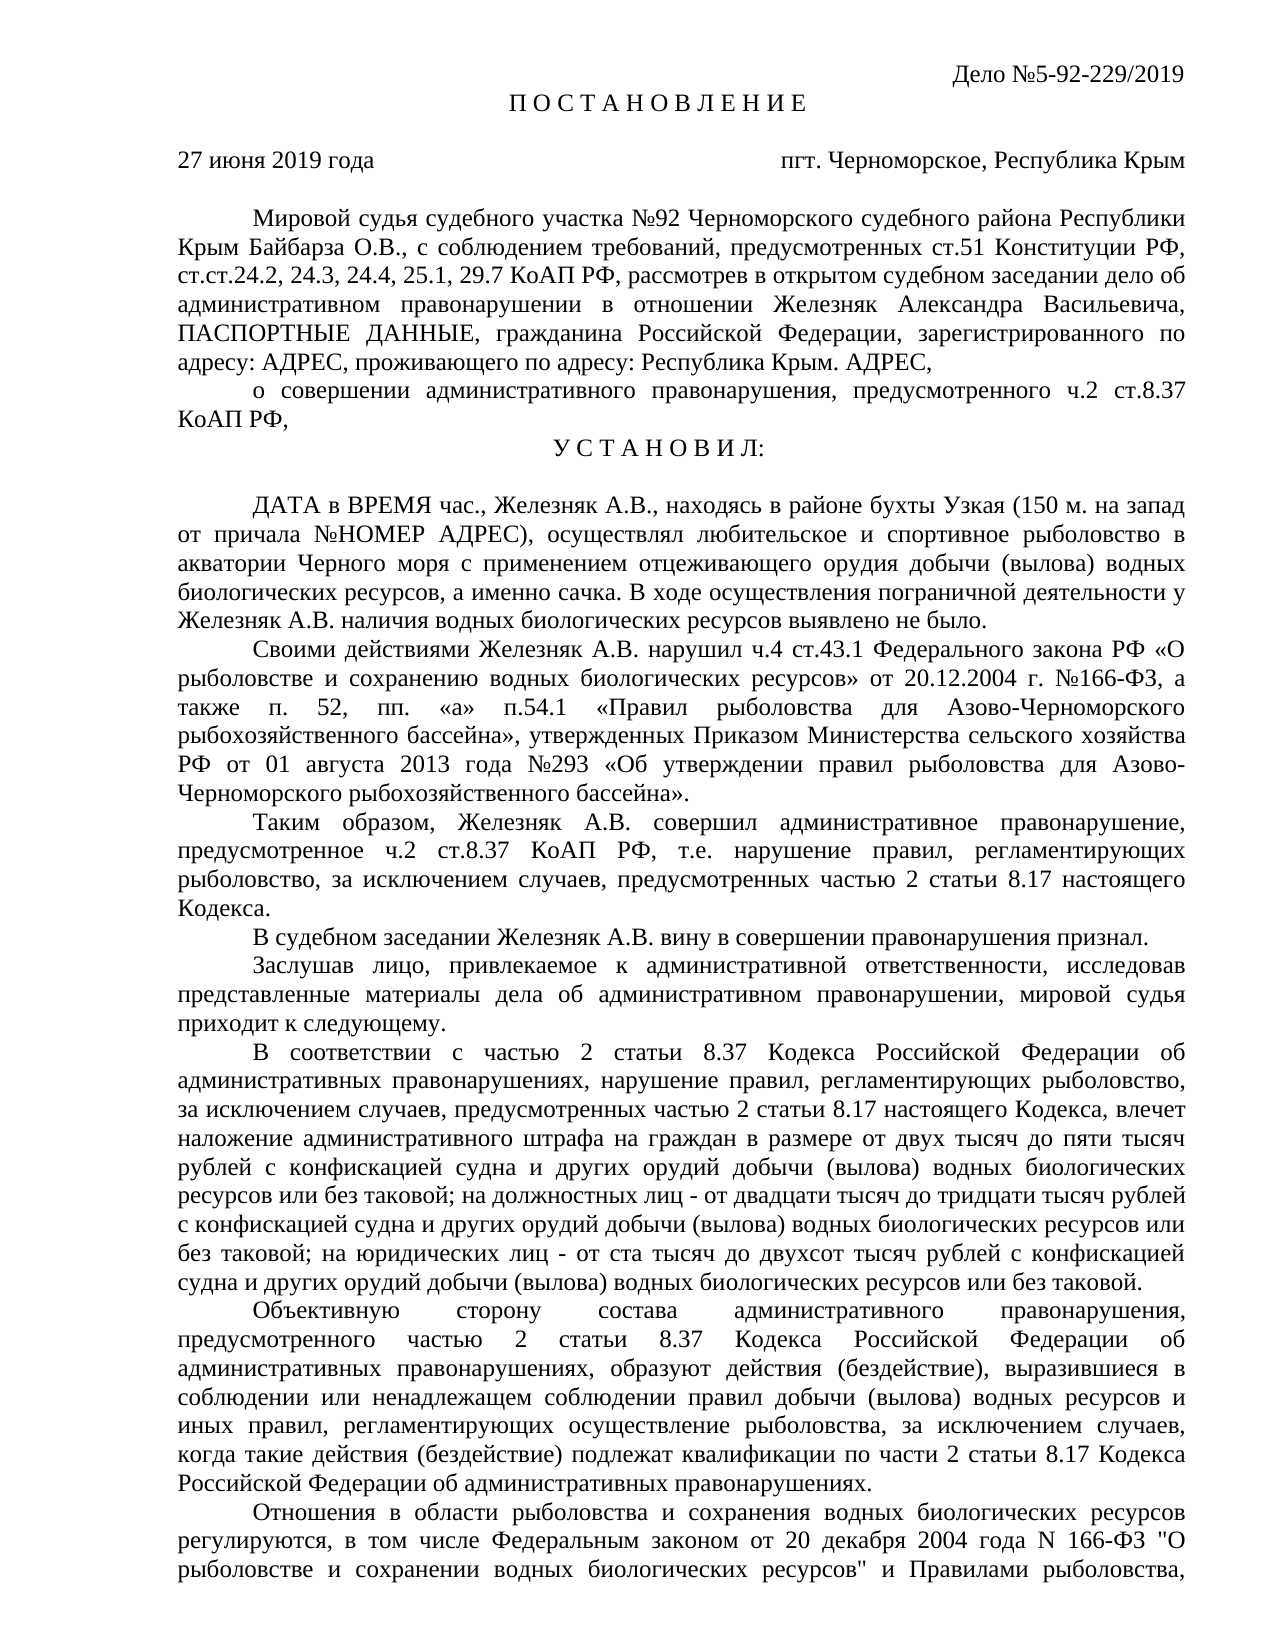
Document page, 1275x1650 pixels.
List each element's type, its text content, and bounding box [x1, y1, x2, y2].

text Своими действиями Железняк А.В. нарушил ч.4 ст.43.1 Федерального закона РФ «О рыболовстве и сохранению водных биологических ресурсов» от 20.12.2004 г. №166-ФЗ, а также п. 52, пп. «а» п.54.1 «Правил рыболовства для Азово-Черноморского рыбохозяйственного бассейна», утвержденных Приказом Министерства сельского хозяйства РФ от 01 августа 2013 года №293 «Об утверждении правил рыболовства для Азово-Черноморского рыбохозяйственного бассейна». [177, 634, 1186, 807]
text ДАТА в ВРЕМЯ час., Железняк А.В., находясь в районе бухты Узкая (150 м. на запад от причала №НОМЕР АДРЕС), осуществлял любительское и спортивное рыболовство в акватории Черного моря с применением отцеживающего орудия добычи (вылова) водных биологических ресурсов, а именно сачка. В ходе осуществления пограничной деятельности у Железняк А.В. наличия водных биологических ресурсов выявлено не было. [177, 490, 1186, 634]
text Объективную сторону состава административного правонарушения, предусмотренного частью 2 статьи 8.37 Кодекса Российской Федерации об административных правонарушениях, образуют действия (бездействие), выразившиеся в соблюдении или ненадлежащем соблюдении правил добычи (вылова) водных ресурсов и иных правил, регламентирующих осуществление рыболовства, за исключением случаев, когда такие действия (бездействие) подлежат квалификации по части 2 статьи 8.17 Кодекса Российской Федерации об административных правонарушениях. [177, 1295, 1186, 1497]
text Мировой судья судебного участка №92 Черноморского судебного района Республики Крым Байбарза О.В., с соблюдением требований, предусмотренных ст.51 Конституции РФ, ст.ст.24.2, 24.3, 24.4, 25.1, 29.7 КоАП РФ, рассмотрев в открытом судебном заседании дело об административном правонарушении в отношении Железняк Александра Васильевича, ПАСПОРТНЫЕ ДАННЫЕ, гражданина Российской Федерации, зарегистрированного по адресу: АДРЕС, проживающего по адресу: Республика Крым. АДРЕС, [177, 203, 1186, 375]
text П О С Т А Н О В Л Е Н И Е [177, 88, 1186, 117]
text В соответствии с частью 2 статьи 8.37 Кодекса Российской Федерации об административных правонарушениях, нарушение правил, регламентирующих рыболовство, за исключением случаев, предусмотренных частью 2 статьи 8.17 настоящего Кодекса, влечет наложение административного штрафа на граждан в размере от двух тысяч до пяти тысяч рублей с конфискацией судна и других орудий добычи (вылова) водных биологических ресурсов или без таковой; на должностных лиц - от двадцати тысяч до тридцати тысяч рублей с конфискацией судна и других орудий добычи (вылова) водных биологических ресурсов или без таковой; на юридических лиц - от ста тысяч до двухсот тысяч рублей с конфискацией судна и других орудий добычи (вылова) водных биологических ресурсов или без таковой. [177, 1037, 1186, 1295]
text У С Т А Н О В И Л: [177, 433, 1186, 462]
text Таким образом, Железняк А.В. совершил административное правонарушение, предусмотренное ч.2 ст.8.37 КоАП РФ, т.е. нарушение правил, регламентирующих рыболовство, за исключением случаев, предусмотренных частью 2 статьи 8.17 настоящего Кодекса. [177, 807, 1186, 922]
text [177, 1497, 1186, 1583]
text Дело №5-92-229/2019 [177, 59, 1186, 88]
text В судебном заседании Железняк А.В. вину в совершении правонарушения признал. [177, 922, 1186, 950]
text о совершении административного правонарушения, предусмотренного ч.2 ст.8.37 КоАП РФ, [177, 375, 1186, 433]
text 27 июня 2019 года пгт. Черноморское, Республика Крым [177, 145, 1186, 174]
text Заслушав лицо, привлекаемое к административной ответственности, исследовав представленные материалы дела об административном правонарушении, мировой судья приходит к следующему. [177, 950, 1186, 1037]
